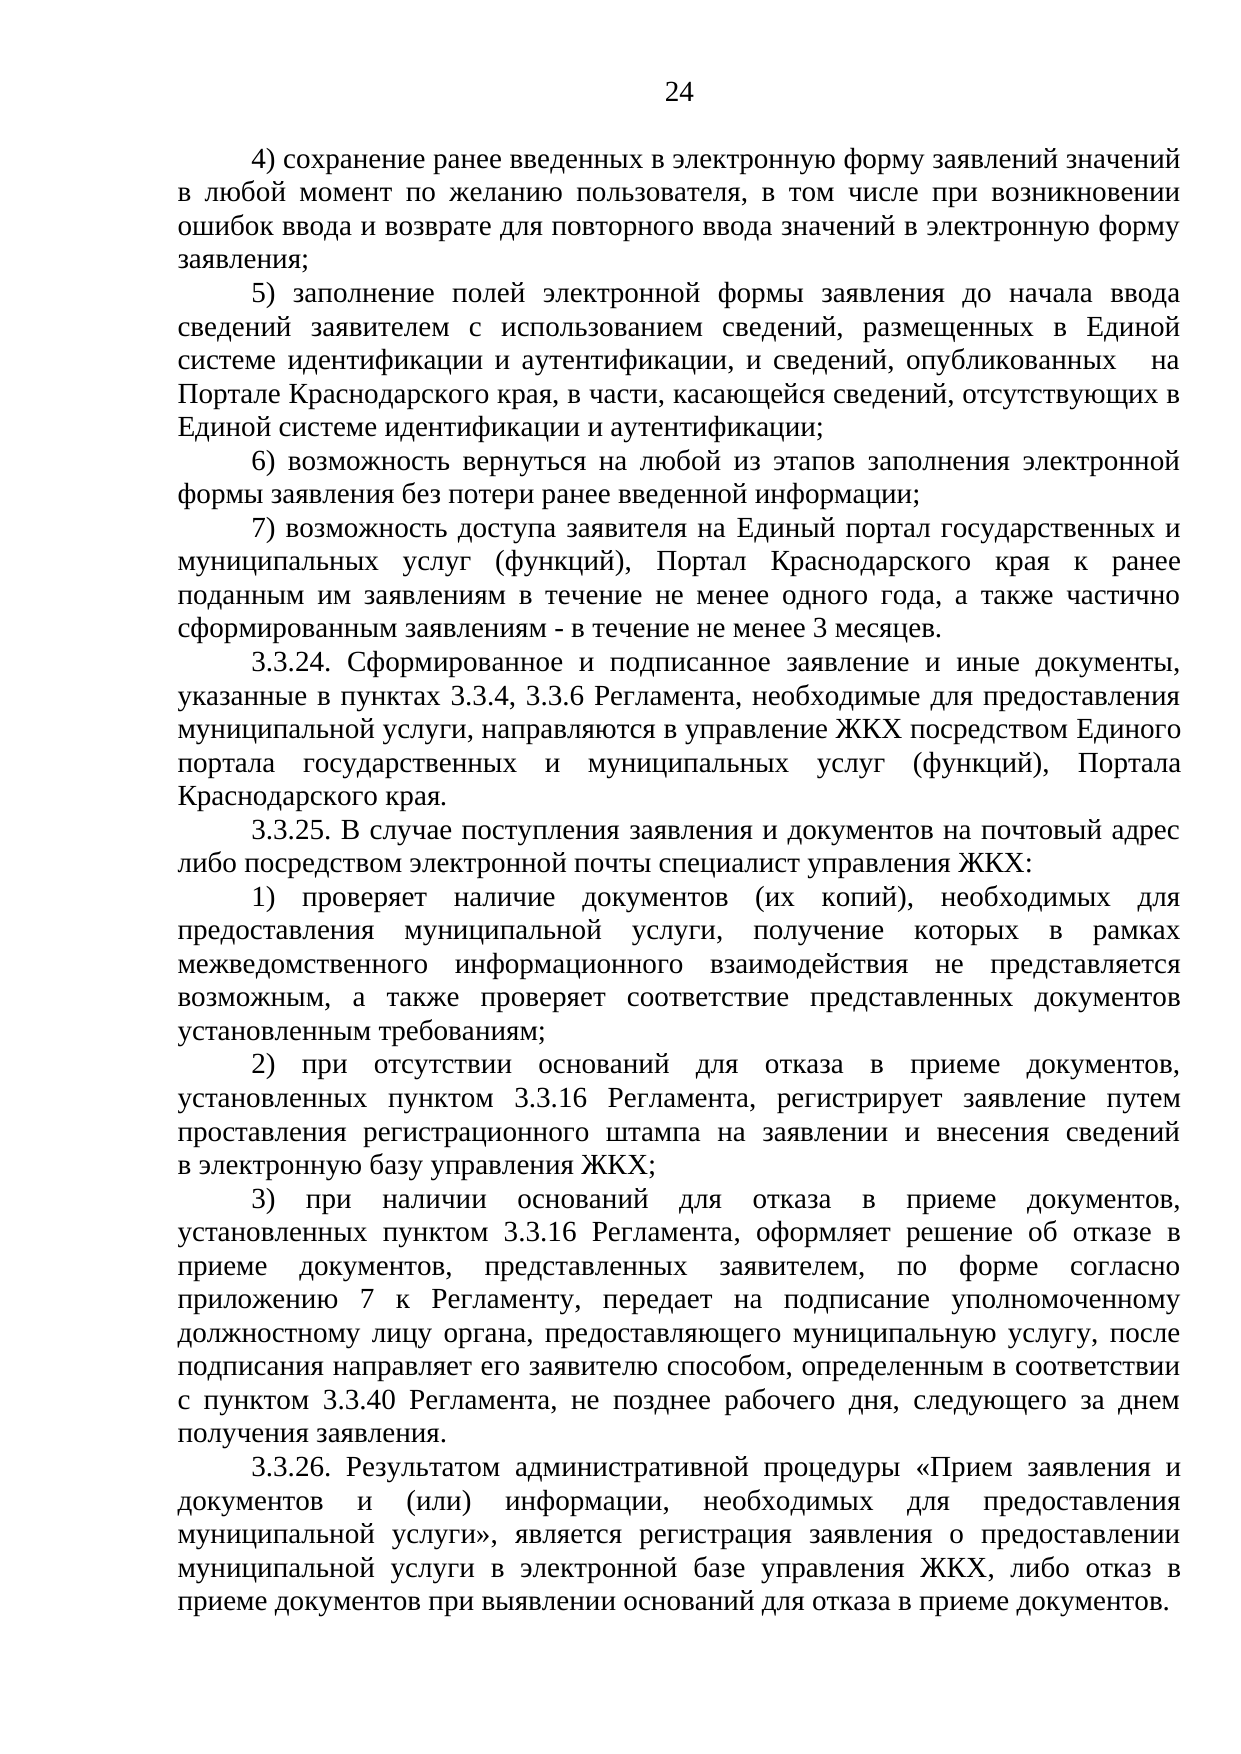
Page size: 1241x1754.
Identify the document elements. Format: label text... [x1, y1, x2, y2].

text 4) сохранение ранее введенных в электронную форму заявлений значений в любой момент по желанию пользователя, в том числе при возникновении ошибок ввода и возврате для повторного ввода значений в электронную форму заявления; [177, 141, 1181, 275]
text 3.3.26. Результатом административной процедуры «Прием заявления и документов и (или) информации, необходимых для предоставления муниципальной услуги», является регистрация заявления о предоставлении муниципальной услуги в электронной базе управления ЖКХ, либо отказ в приеме документов при выявлении оснований для отказа в приеме документов. [177, 1449, 1181, 1617]
text 2) при отсутствии оснований для отказа в приеме документов, установленных пунктом 3.3.16 Регламента, регистрирует заявление путем проставления регистрационного штампа на заявлении и внесения сведений в электронную базу управления ЖКХ; [177, 1047, 1181, 1181]
text 3.3.25. В случае поступления заявления и документов на почтовый адрес либо посредством электронной почты специалист управления ЖКХ: [177, 812, 1181, 879]
text 1) проверяет наличие документов (их копий), необходимых для предоставления муниципальной услуги, получение которых в рамках межведомственного информационного взаимодействия не представляется возможным, а также проверяет соответствие представленных документов установленным требованиям; [177, 879, 1181, 1047]
text 6) возможность вернуться на любой из этапов заполнения электронной формы заявления без потери ранее введенной информации; [177, 443, 1181, 510]
text 3) при наличии оснований для отказа в приеме документов, установленных пунктом 3.3.16 Регламента, оформляет решение об отказе в приеме документов, представленных заявителем, по форме согласно приложению 7 к Регламенту, передает на подписание уполномоченному должностному лицу органа, предоставляющего муниципальную услугу, после подписания направляет его заявителю способом, определенным в соответствии с пунктом 3.3.40 Регламента, не позднее рабочего дня, следующего за днем получения заявления. [177, 1181, 1181, 1449]
text 3.3.24. Сформированное и подписанное заявление и иные документы, указанные в пунктах 3.3.4, 3.3.6 Регламента, необходимые для предоставления муниципальной услуги, направляются в управление ЖКХ посредством Единого портала государственных и муниципальных услуг (функций), Портала Краснодарского края. [177, 644, 1181, 812]
text 5) заполнение полей электронной формы заявления до начала ввода сведений заявителем с использованием сведений, размещенных в Единой системе идентификации и аутентификации, и сведений, опубликованных на Портале Краснодарского края, в части, касающейся сведений, отсутствующих в Единой системе идентификации и аутентификации; [177, 275, 1181, 443]
text 7) возможность доступа заявителя на Единый портал государственных и муниципальных услуг (функций), Портал Краснодарского края к ранее поданным им заявлениям в течение не менее одного года, а также частично сформированным заявлениям - в течение не менее 3 месяцев. [177, 510, 1181, 644]
